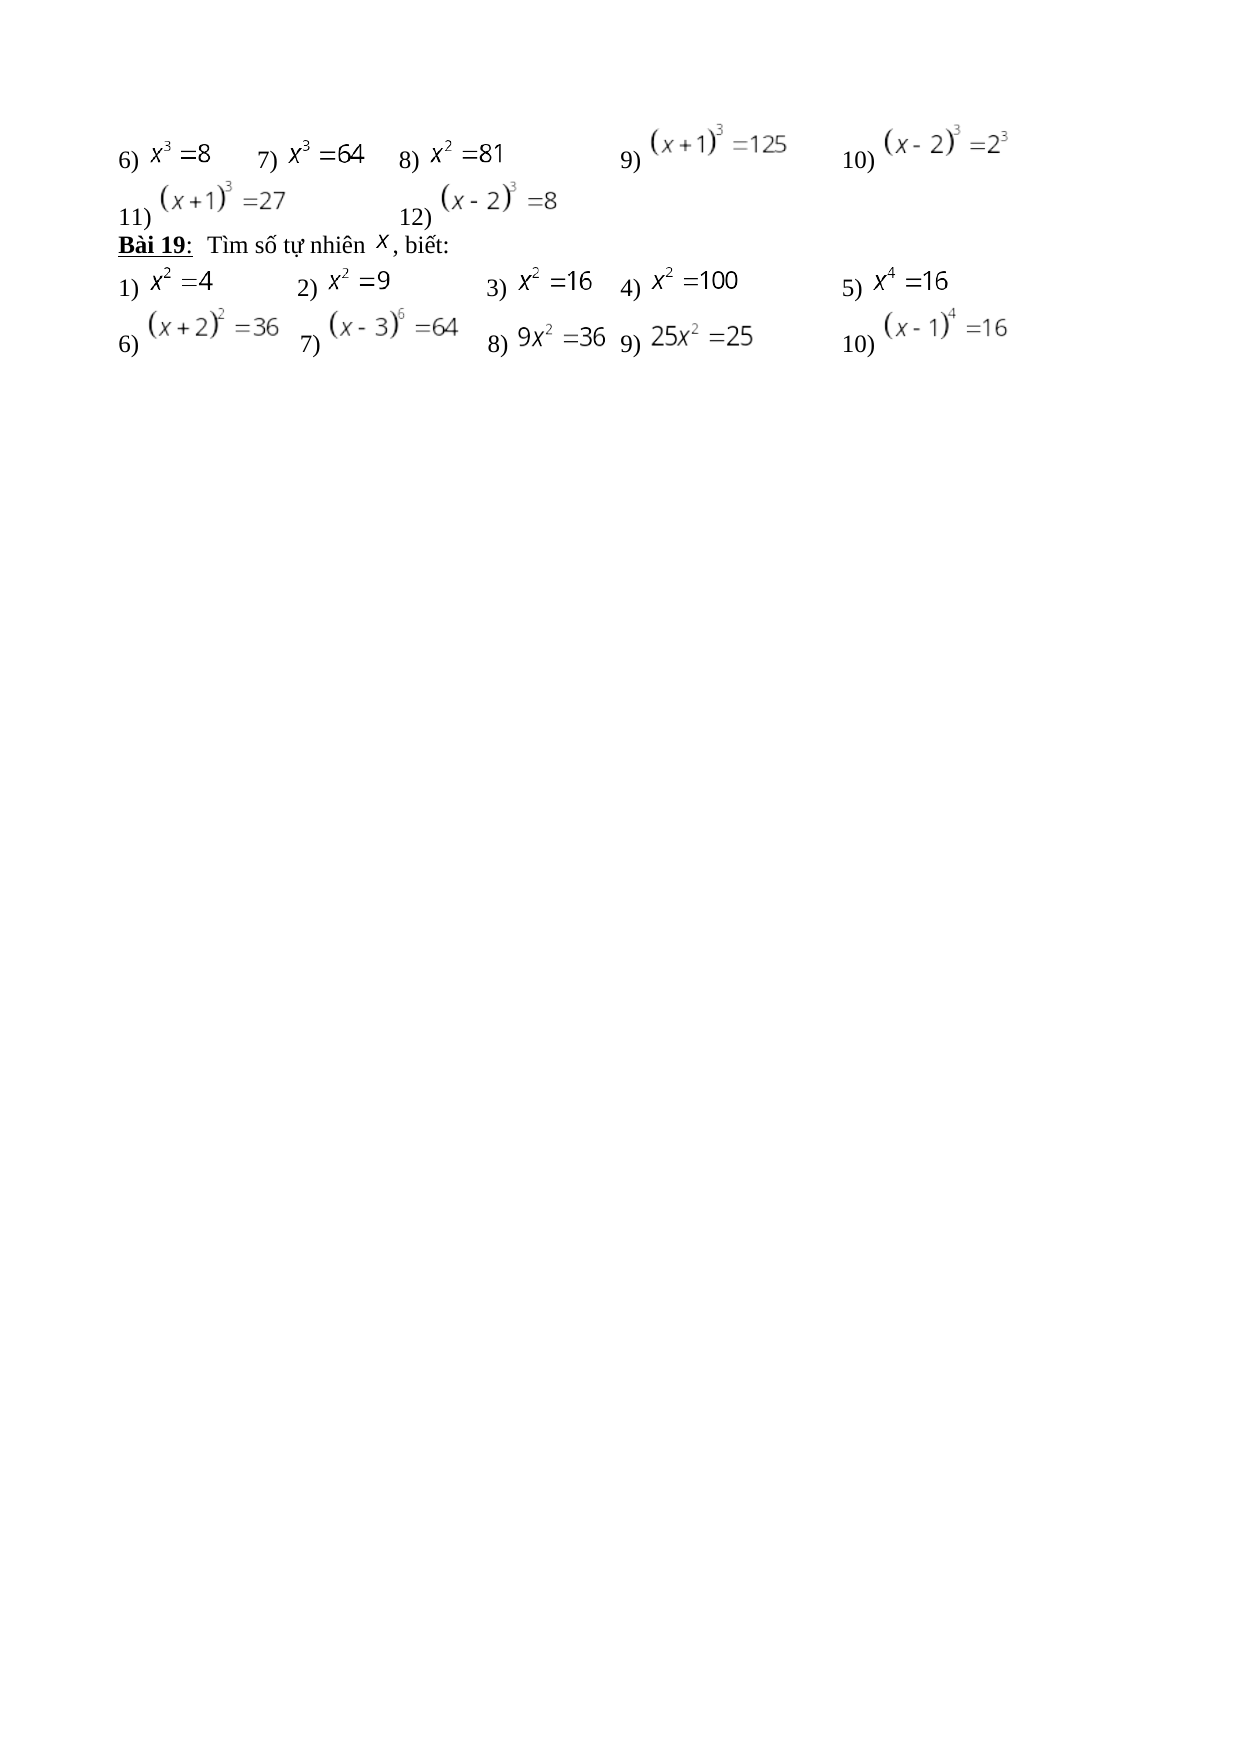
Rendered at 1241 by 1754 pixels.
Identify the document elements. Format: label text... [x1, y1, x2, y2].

text 1) 2) 3) 4) 5) [118, 259, 1122, 301]
text Bài 19: Tìm số tự nhiên , biết: [118, 231, 1122, 259]
text 6) 7) 8) 9) 10) [118, 118, 1122, 174]
text 6) 7) 8) 9) 10) [118, 301, 1122, 358]
text 11) 12) [118, 174, 1122, 231]
